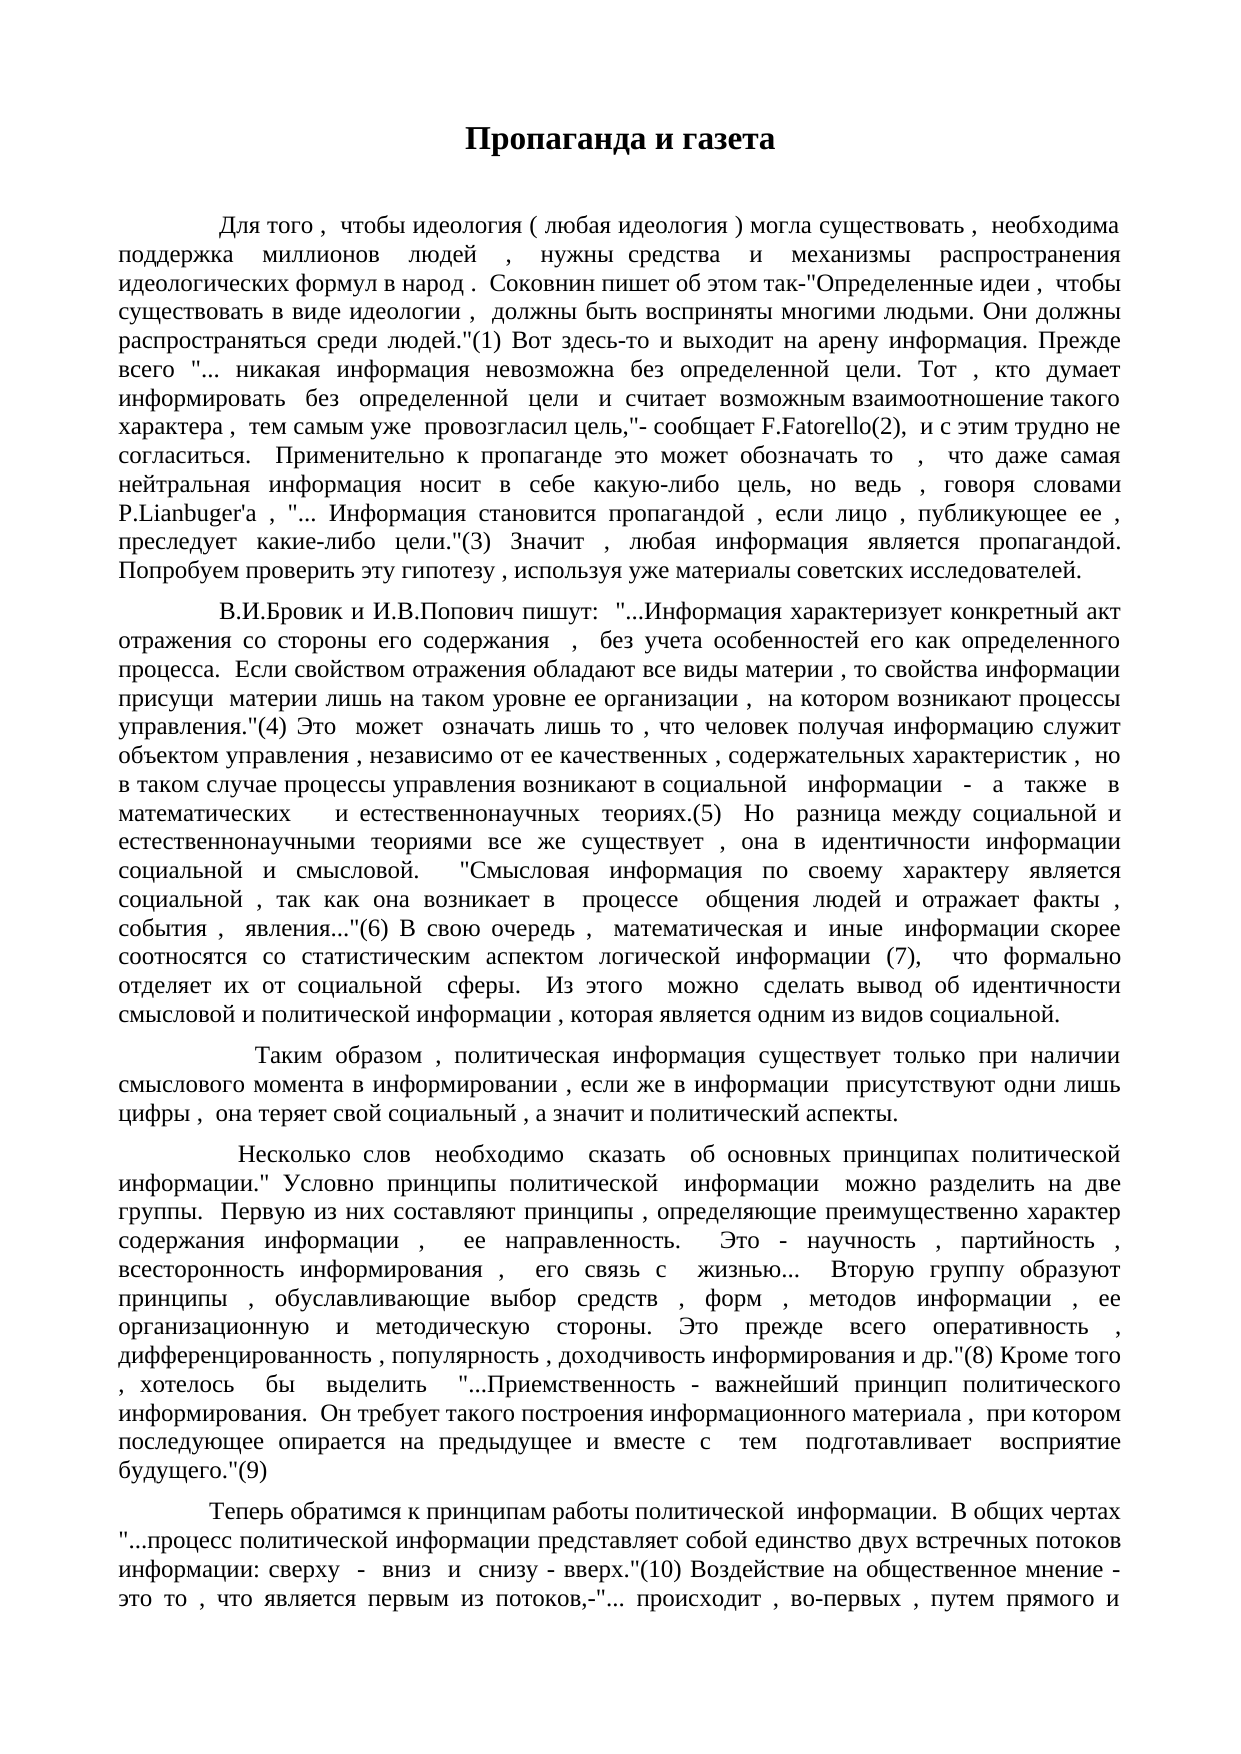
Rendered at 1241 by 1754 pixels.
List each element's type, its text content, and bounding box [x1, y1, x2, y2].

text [118, 1496, 1122, 1611]
text В.И.Бровик и И.В.Попович пишут: "...Информация характеризует конкретный акт отражения со стороны его содержания , без учета особенностей его как определенного процесса. Если свойством отражения обладают все виды материи , то свойства информации присущи материи лишь на таком уровне ее организации , на котором возникают процессы управления."(4) Это может означать лишь то , что человек получая информацию служит объектом управления , независимо от ее качественных , содержательных характеристик , но в таком случае процессы управления возникают в социальной информации - а также в математических и естественнонаучных теориях.(5) Но разница между социальной и естественнонаучными теориями все же существует , она в идентичности информации социальной и смысловой. "Смысловая информация по своему характеру является социальной , так как она возникает в процессе общения людей и отражает факты , события , явления..."(6) В свою очередь , математическая и иные информации скорее соотносятся со статистическим аспектом логической информации (7), что формально отделяет их от социальной сферы. Из этого можно сделать вывод об идентичности смысловой и политической информации , которая является одним из видов социальной. [118, 596, 1122, 1028]
text Пропаганда и газета [118, 118, 1122, 156]
text Несколько слов необходимо сказать об основных принципах политической информации." Условно принципы политической информации можно разделить на две группы. Первую из них составляют принципы , определяющие преимущественно характер содержания информации , ее направленность. Это - научность , партийность , всесторонность информирования , его связь с жизнью... Вторую группу образуют принципы , обуславливающие выбор средств , форм , методов информации , ее организационную и методическую стороны. Это прежде всего оперативность , дифференцированность , популярность , доходчивость информирования и др."(8) Кроме того , хотелось бы выделить "...Приемственность - важнейший принцип политического информирования. Он требует такого построения информационного материала , при котором последующее опирается на предыдущее и вместе с тем подготавливает восприятие будущего."(9) [118, 1139, 1122, 1484]
text Таким образом , политическая информация существует только при наличии смыслового момента в информировании , если же в информации присутствуют одни лишь цифры , она теряет свой социальный , а значит и политический аспекты. [118, 1040, 1122, 1126]
text Для того , чтобы идеология ( любая идеология ) могла существовать , необходима поддержка миллионов людей , нужны средства и механизмы распространения идеологических формул в народ . Соковнин пишет об этом так-"Определенные идеи , чтобы существовать в виде идеологии , должны быть восприняты многими людьми. Они должны распространяться среди людей."(1) Вот здесь-то и выходит на арену информация. Прежде всего "... никакая информация невозможна без определенной цели. Тот , кто думает информировать без определенной цели и считает возможным взаимоотношение такого характера , тем самым уже провозгласил цель,"- сообщает F.Fatorello(2), и с этим трудно не согласиться. Применительно к пропаганде это может обозначать то , что даже самая нейтральная информация носит в себе какую-либо цель, но ведь , говоря словами P.Lianbuger'а , "... Информация становится пропагандой , если лицо , публикующее ее , преследует какие-либо цели."(3) Значит , любая информация является пропагандой. Попробуем проверить эту гипотезу , используя уже материалы советских исследователей. [118, 210, 1122, 584]
